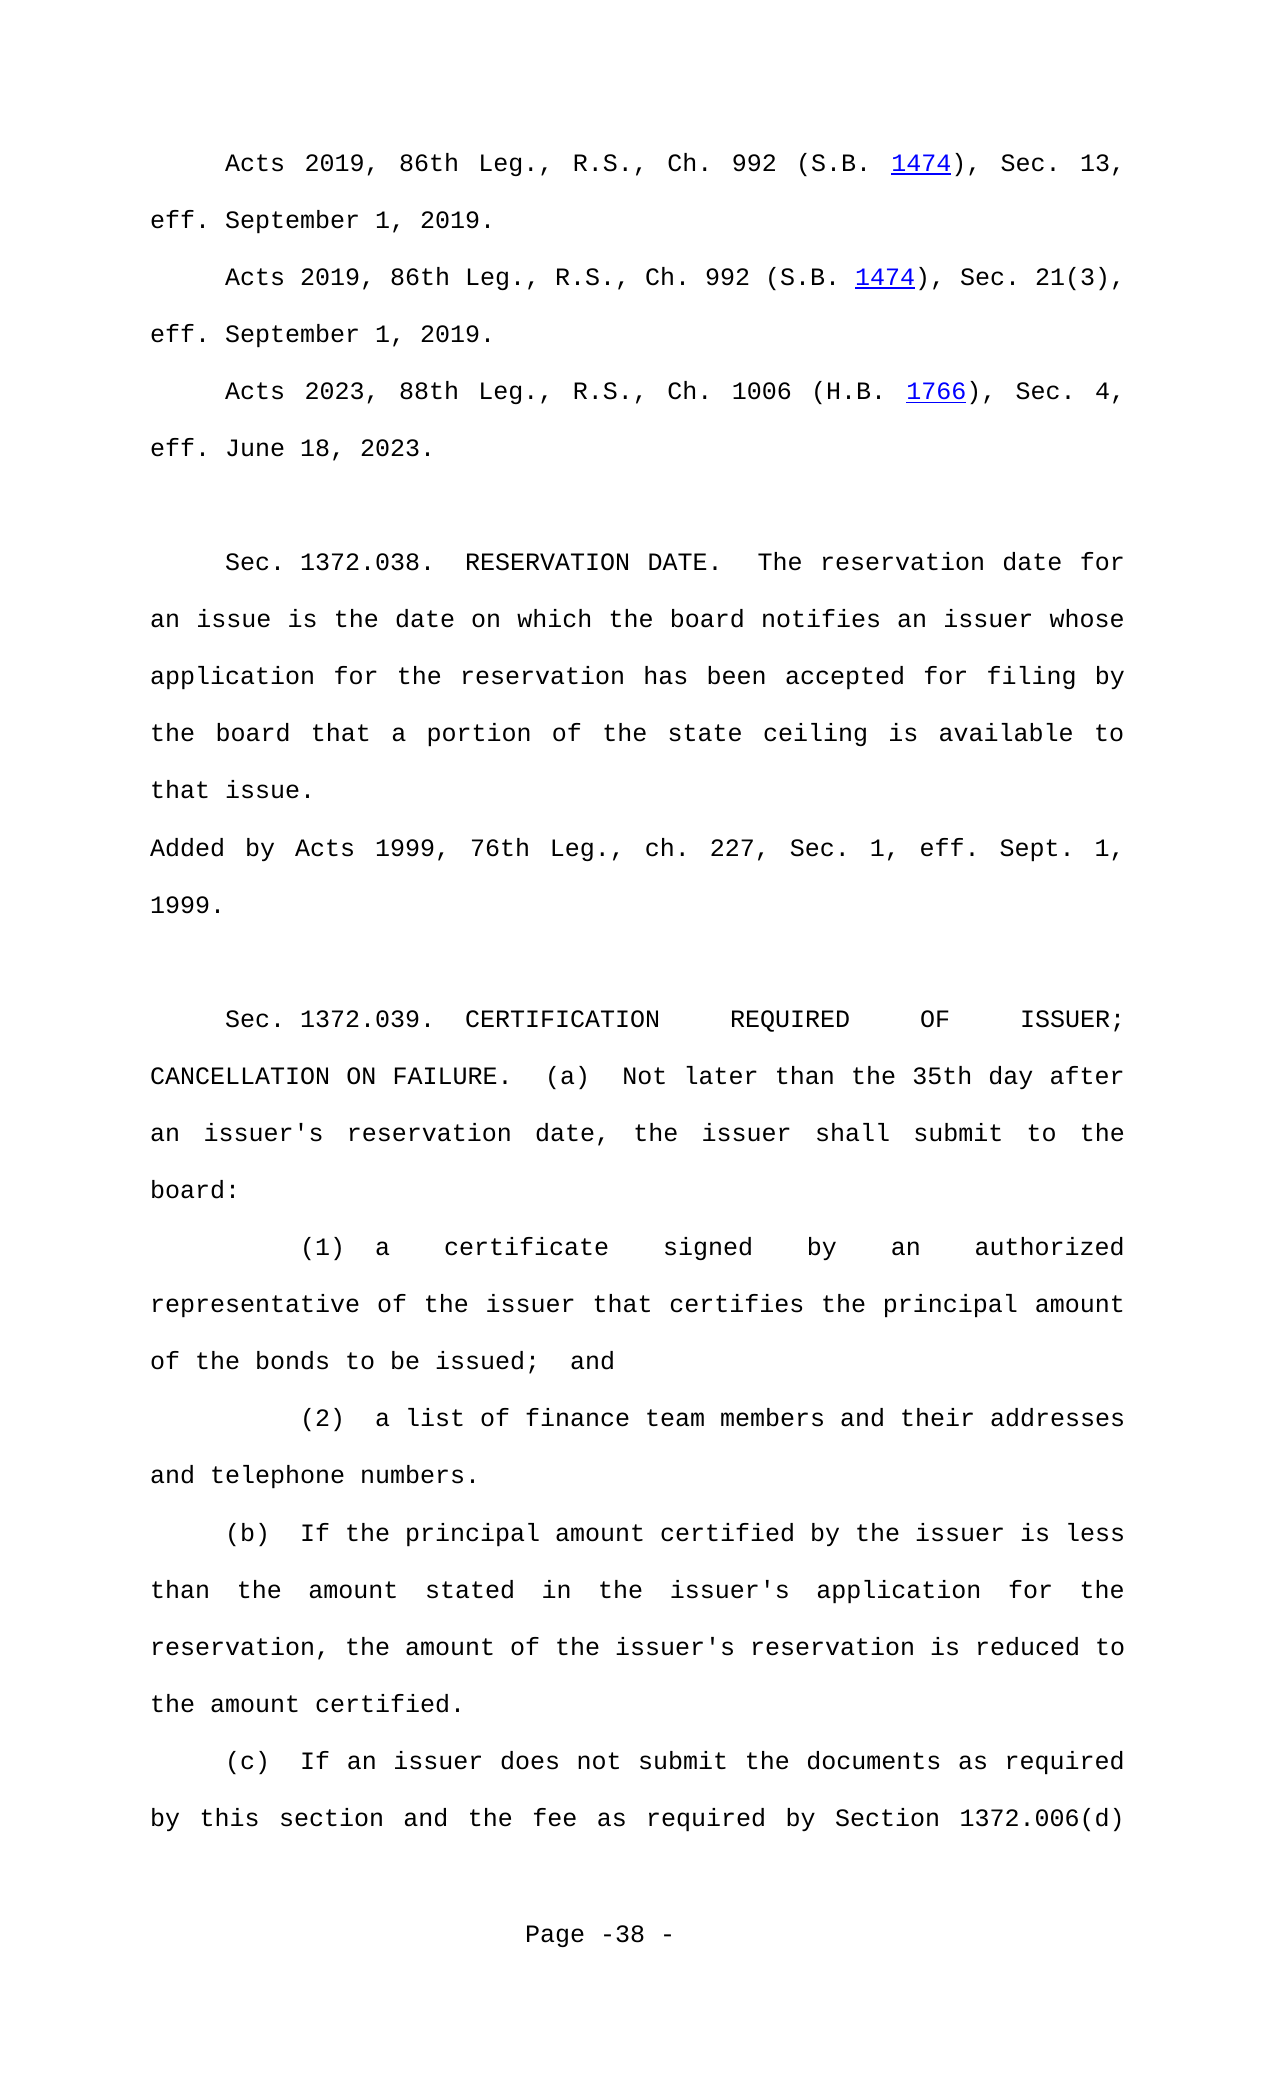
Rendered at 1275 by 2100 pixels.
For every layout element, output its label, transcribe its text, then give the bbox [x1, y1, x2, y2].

text Sec. 1372.038. RESERVATION DATE. The reservation date for an issue is the date on which the board notifies an issuer whose application for the reservation has been accepted for filing by the board that a portion of the state ceiling is available to that issue. [150, 549, 1125, 806]
text Acts 2023, 88th Leg., R.S., Ch. 1006 (H.B. 1766), Sec. 4, eff. June 18, 2023. [150, 378, 1125, 464]
text (1) a certificate signed by an authorized representative of the issuer that certifies the principal amount of the bonds to be issued; and [150, 1234, 1125, 1377]
text (2) a list of finance team members and their addresses and telephone numbers. [150, 1406, 1125, 1491]
text (b) If the principal amount certified by the issuer is less than the amount stated in the issuer's application for the reservation, the amount of the issuer's reservation is reduced to the amount certified. [150, 1520, 1125, 1720]
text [150, 1748, 1125, 1834]
text Added by Acts 1999, 76th Leg., ch. 227, Sec. 1, eff. Sept. 1, 1999. [150, 835, 1125, 921]
text Acts 2019, 86th Leg., R.S., Ch. 992 (S.B. 1474), Sec. 21(3), eff. September 1, 2019. [150, 264, 1125, 350]
text Sec. 1372.039. CERTIFICATION REQUIRED OF ISSUER; CANCELLATION ON FAILURE. (a) Not later than the 35th day after an issuer's reservation date, the issuer shall submit to the board: [150, 1006, 1125, 1206]
text Acts 2019, 86th Leg., R.S., Ch. 992 (S.B. 1474), Sec. 13, eff. September 1, 2019. [150, 150, 1125, 236]
